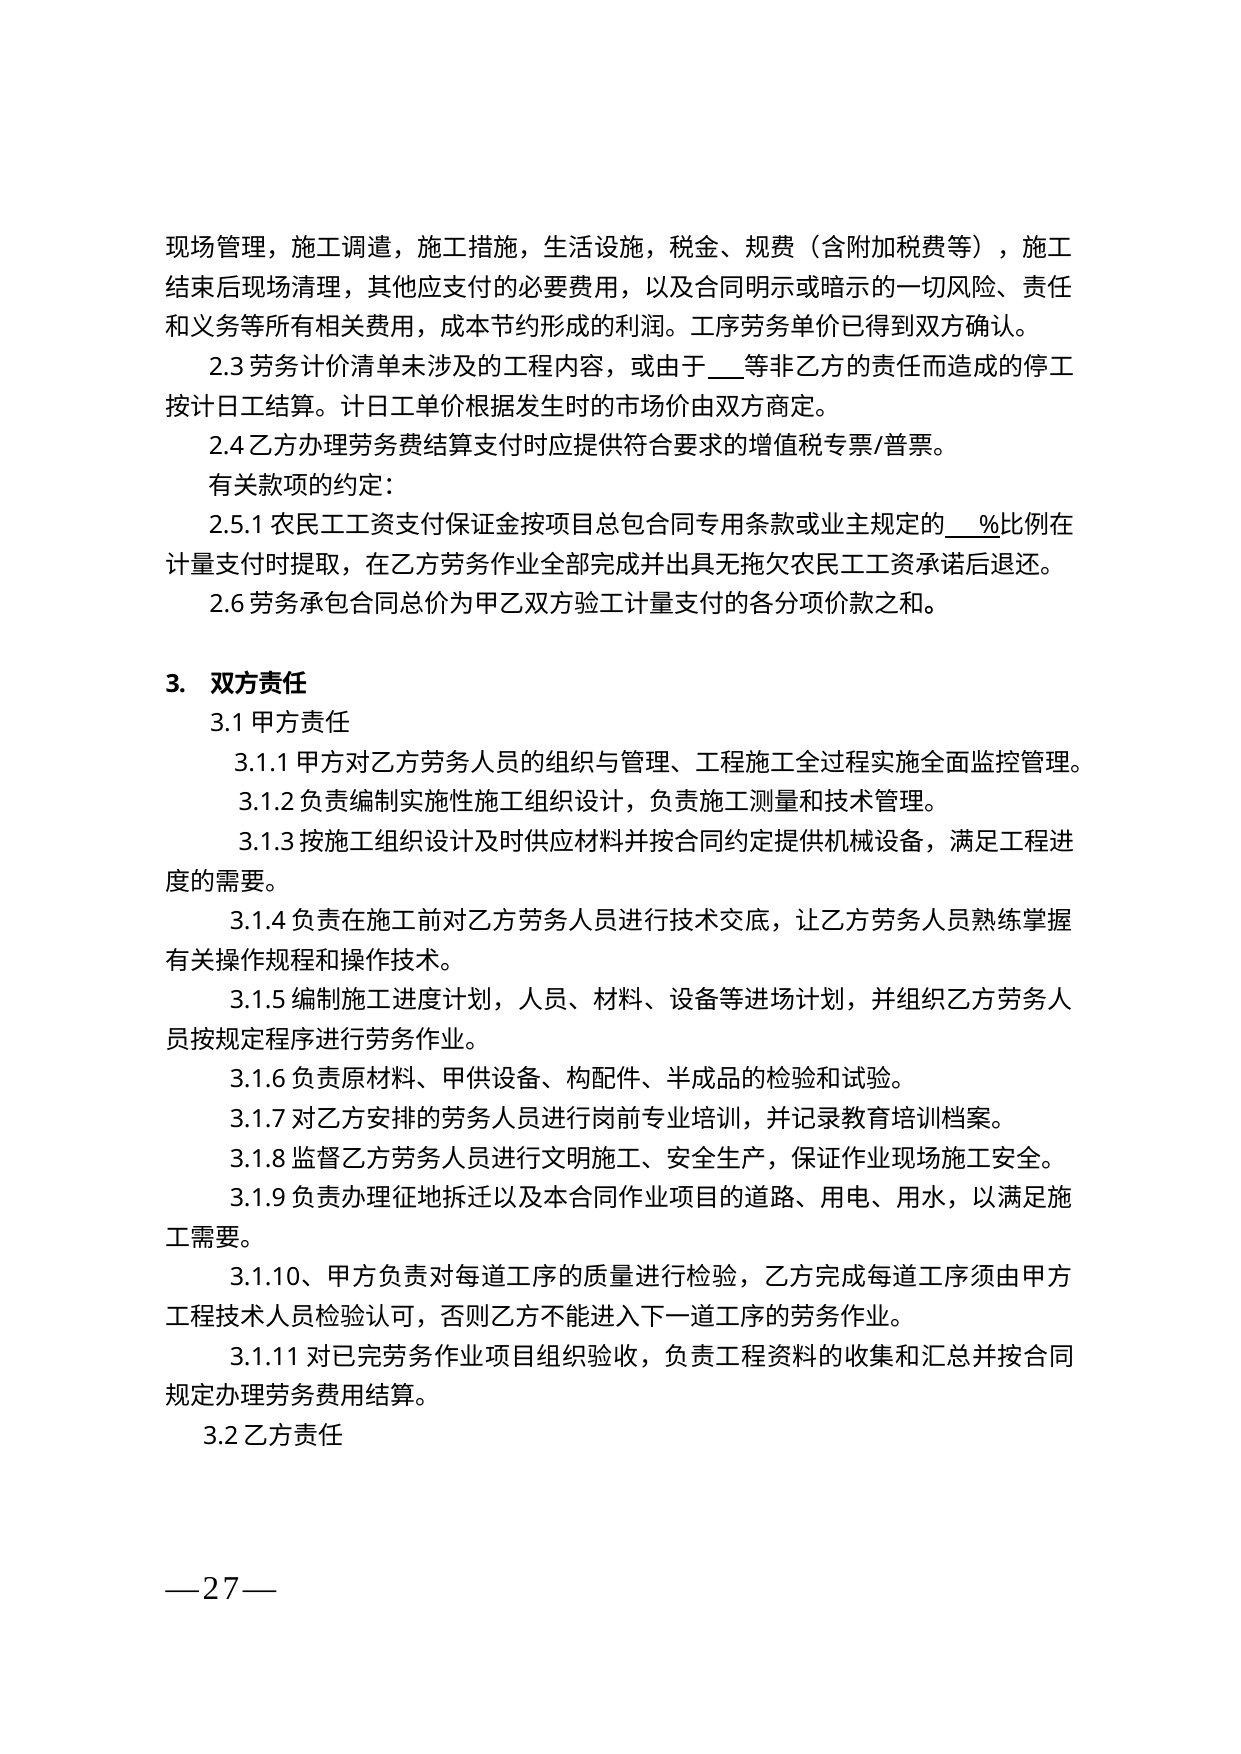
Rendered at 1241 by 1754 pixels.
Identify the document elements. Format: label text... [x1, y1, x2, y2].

text 3.1.9负责办理征地拆迁以及本合同作业项目的道路、用电、用水，以满足施工需要。 [165, 1174, 1075, 1253]
text 3.2乙方责任 [165, 1412, 1075, 1451]
text 有关款项的约定： [165, 462, 1075, 501]
text 3.1.10、甲方负责对每道工序的质量进行检验，乙方完成每道工序须由甲方工程技术人员检验认可，否则乙方不能进入下一道工序的劳务作业。 [165, 1253, 1075, 1333]
text 3.1.11对已完劳务作业项目组织验收，负责工程资料的收集和汇总并按合同规定办理劳务费用结算。 [165, 1333, 1075, 1412]
text 3.1.6负责原材料、甲供设备、构配件、半成品的检验和试验。 [165, 1056, 1075, 1095]
text 3.1.8监督乙方劳务人员进行文明施工、安全生产，保证作业现场施工安全。 [165, 1135, 1075, 1174]
text 3.1.7对乙方安排的劳务人员进行岗前专业培训，并记录教育培训档案。 [165, 1095, 1075, 1135]
list 双方责任 [165, 660, 1075, 699]
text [165, 224, 1075, 343]
text 2.6劳务承包合同总价为甲乙双方验工计量支付的各分项价款之和。 [165, 581, 1075, 620]
text 3.1甲方责任 [210, 699, 1075, 739]
text 3.1.1甲方对乙方劳务人员的组织与管理、工程施工全过程实施全面监控管理。 [210, 739, 1075, 778]
text 2.4乙方办理劳务费结算支付时应提供符合要求的增值税专票/普票。 [165, 422, 1075, 462]
text 2.3劳务计价清单未涉及的工程内容，或由于 等非乙方的责任而造成的停工按计日工结算。计日工单价根据发生时的市场价由双方商定。 [165, 343, 1075, 422]
text 3.1.3按施工组织设计及时供应材料并按合同约定提供机械设备，满足工程进度的需要。 [165, 818, 1075, 897]
text 3.1.5编制施工进度计划，人员、材料、设备等进场计划，并组织乙方劳务人员按规定程序进行劳务作业。 [165, 976, 1075, 1056]
text 3.1.4负责在施工前对乙方劳务人员进行技术交底，让乙方劳务人员熟练掌握有关操作规程和操作技术。 [165, 897, 1075, 976]
text 3.1.2负责编制实施性施工组织设计，负责施工测量和技术管理。 [165, 778, 1075, 818]
text 2.5.1农民工工资支付保证金按项目总包合同专用条款或业主规定的 %比例在计量支付时提取，在乙方劳务作业全部完成并出具无拖欠农民工工资承诺后退还。 [165, 501, 1075, 581]
